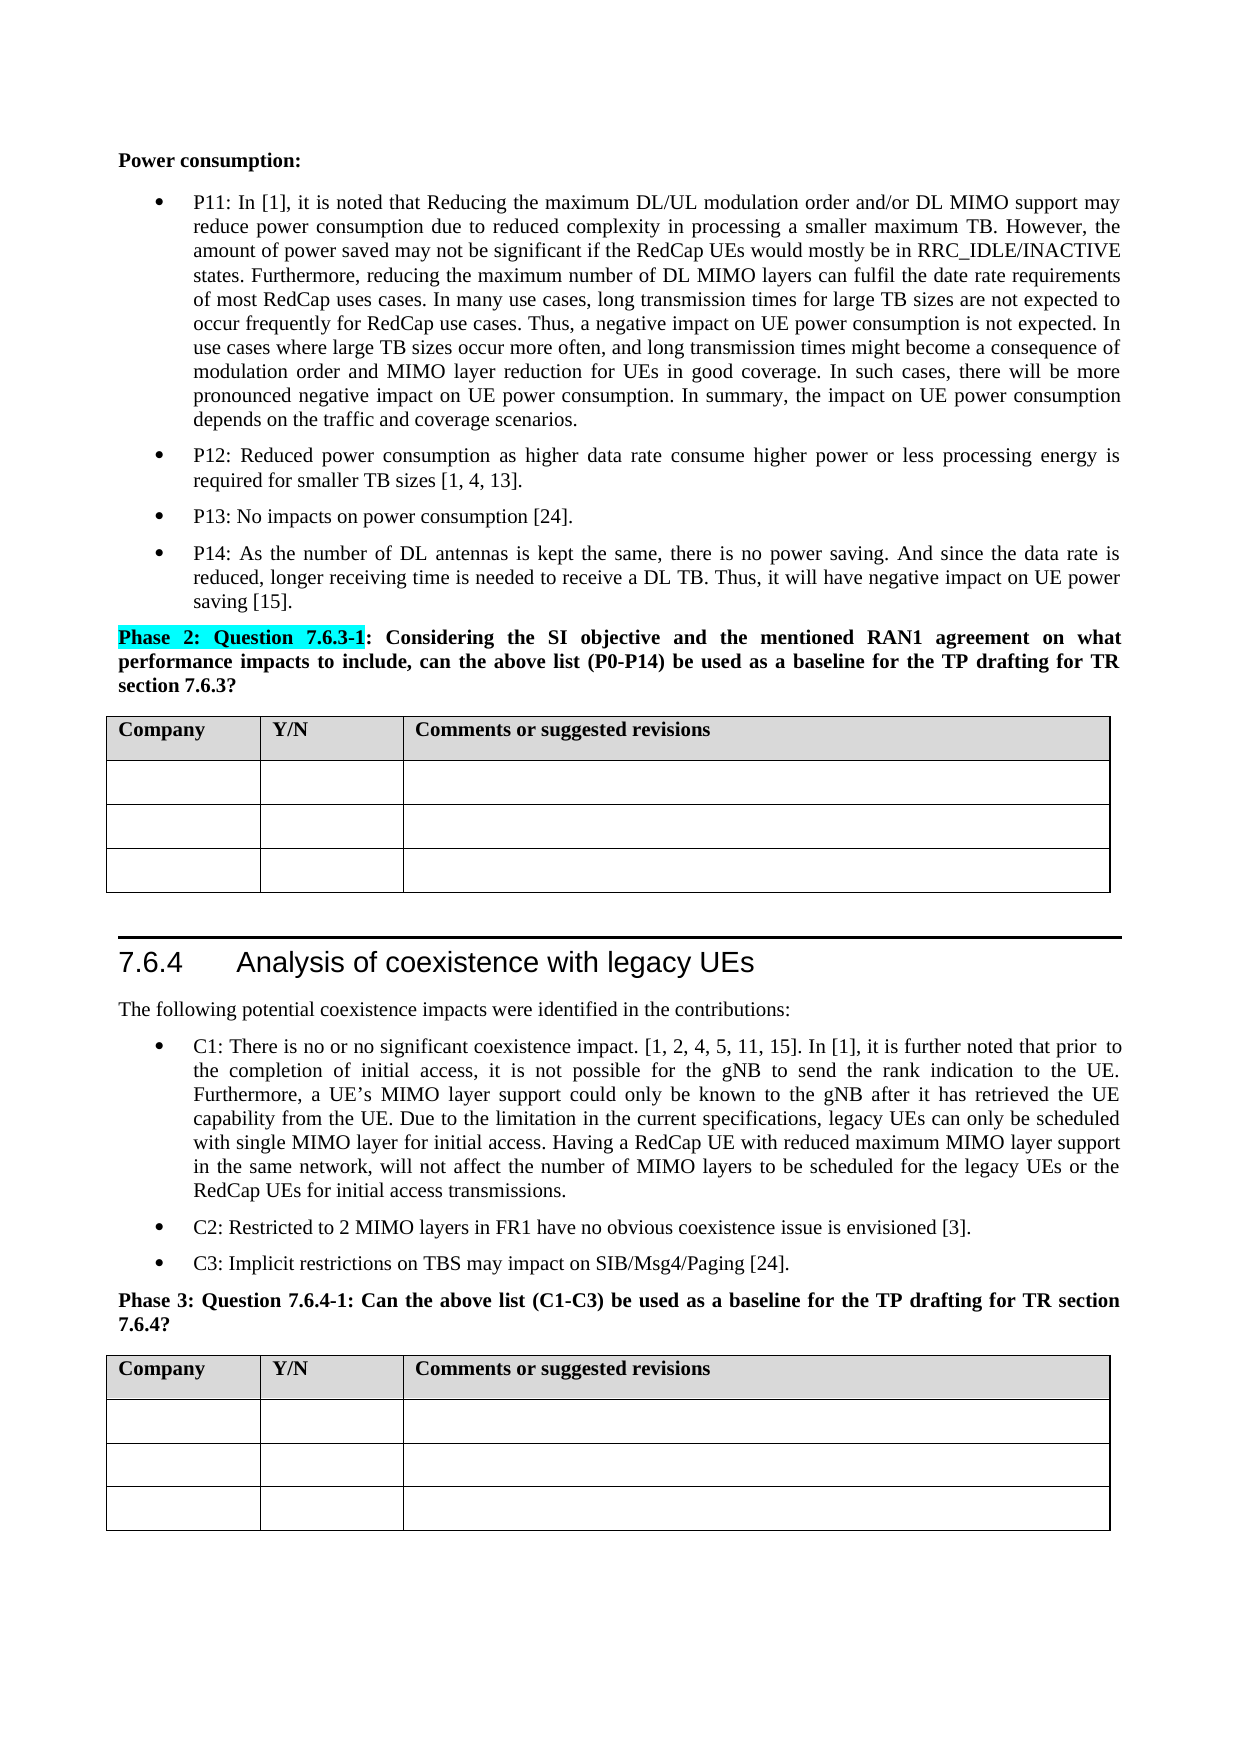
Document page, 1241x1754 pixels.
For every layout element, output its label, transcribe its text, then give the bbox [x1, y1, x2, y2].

text The following potential coexistence impacts were identified in the contributions: [118, 997, 1122, 1021]
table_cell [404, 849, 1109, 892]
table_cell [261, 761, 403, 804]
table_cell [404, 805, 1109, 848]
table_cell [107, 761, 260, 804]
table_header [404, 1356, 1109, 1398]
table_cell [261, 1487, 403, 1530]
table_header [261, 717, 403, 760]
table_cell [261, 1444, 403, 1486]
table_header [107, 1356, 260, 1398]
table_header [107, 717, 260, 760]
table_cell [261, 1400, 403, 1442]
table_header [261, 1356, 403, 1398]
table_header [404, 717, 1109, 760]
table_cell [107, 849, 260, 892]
list C1: There is no or no significant coexistence impact. [1, 2, 4, 5, 11, 15]. In [1], it is further noted that prior to the completion of initial access, it is not possible for the gNB to send the rank indication to the UE. Furthermore, a UE’s MIMO layer support could only be known to the gNB after it has retrieved the UE capability from the UE. Due to the limitation in the current specifications, legacy UEs can only be scheduled with single MIMO layer for initial access. Having a RedCap UE with reduced maximum MIMO layer support in the same network, will not affect the number of MIMO layers to be scheduled for the legacy UEs or the RedCap UEs for initial access transmissions. [156, 1034, 1122, 1202]
list P12: Reduced power consumption as higher data rate consume higher power or less processing energy is required for smaller TB sizes [1, 4, 13]. [156, 443, 1122, 492]
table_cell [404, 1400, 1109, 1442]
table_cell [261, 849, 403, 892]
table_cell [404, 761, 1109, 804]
text Phase 2: Question 7.6.3-1: Considering the SI objective and the mentioned RAN1 agreement on what performance impacts to include, can the above list (P0-P14) be used as a baseline for the TP drafting for TR section 7.6.3? [118, 625, 1122, 697]
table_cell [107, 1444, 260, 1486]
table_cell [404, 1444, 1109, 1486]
text Power consumption: [118, 147, 1122, 172]
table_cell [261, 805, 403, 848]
list P11: In [1], it is noted that Reducing the maximum DL/UL modulation order and/or DL MIMO support may reduce power consumption due to reduced complexity in processing a smaller maximum TB. However, the amount of power saved may not be significant if the RedCap UEs would mostly be in RRC_IDLE/INACTIVE states. Furthermore, reducing the maximum number of DL MIMO layers can fulfil the date rate requirements of most RedCap uses cases. In many use cases, long transmission times for large TB sizes are not expected to occur frequently for RedCap use cases. Thus, a negative impact on UE power consumption is not expected. In use cases where large TB sizes occur more often, and long transmission times might become a consequence of modulation order and MIMO layer reduction for UEs in good coverage. In such cases, there will be more pronounced negative impact on UE power consumption. In summary, the impact on UE power consumption depends on the traffic and coverage scenarios. [156, 190, 1122, 431]
list C2: Restricted to 2 MIMO layers in FR1 have no obvious coexistence issue is envisioned [3]. [156, 1215, 1122, 1239]
text Phase 3: Question 7.6.4-1: Can the above list (C1-C3) be used as a baseline for the TP drafting for TR section 7.6.4? [118, 1288, 1122, 1336]
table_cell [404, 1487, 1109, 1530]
list C3: Implicit restrictions on TBS may impact on SIB/Msg4/Paging [24]. [156, 1251, 1122, 1275]
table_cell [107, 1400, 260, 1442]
subtitle 7.6.4 Analysis of coexistence with legacy UEs [118, 939, 1122, 978]
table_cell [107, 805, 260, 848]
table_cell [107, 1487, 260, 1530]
list P14: As the number of DL antennas is kept the same, there is no power saving. And since the data rate is reduced, longer receiving time is needed to receive a DL TB. Thus, it will have negative impact on UE power saving [15]. [156, 541, 1122, 613]
list P13: No impacts on power consumption [24]. [156, 504, 1122, 528]
